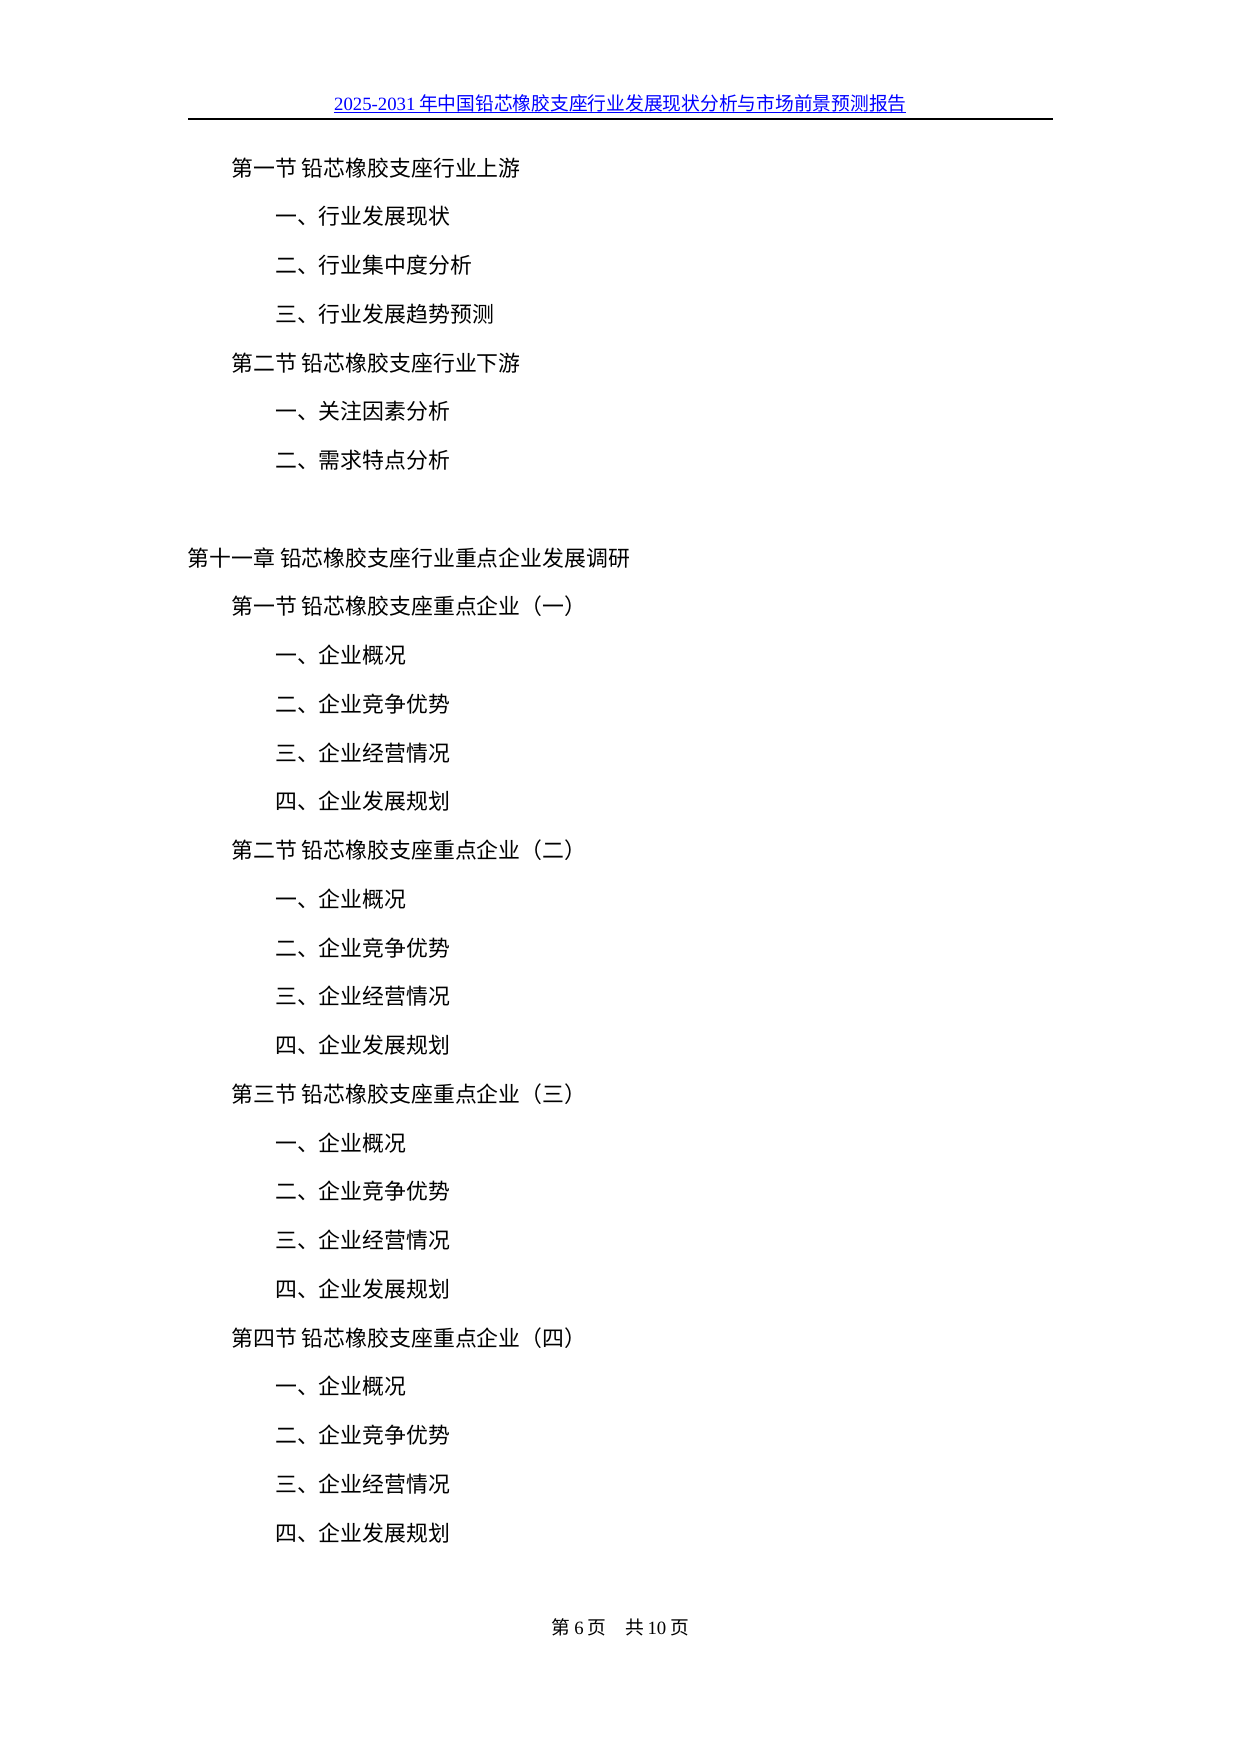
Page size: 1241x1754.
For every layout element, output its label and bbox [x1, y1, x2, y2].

text [187, 150, 1053, 1548]
